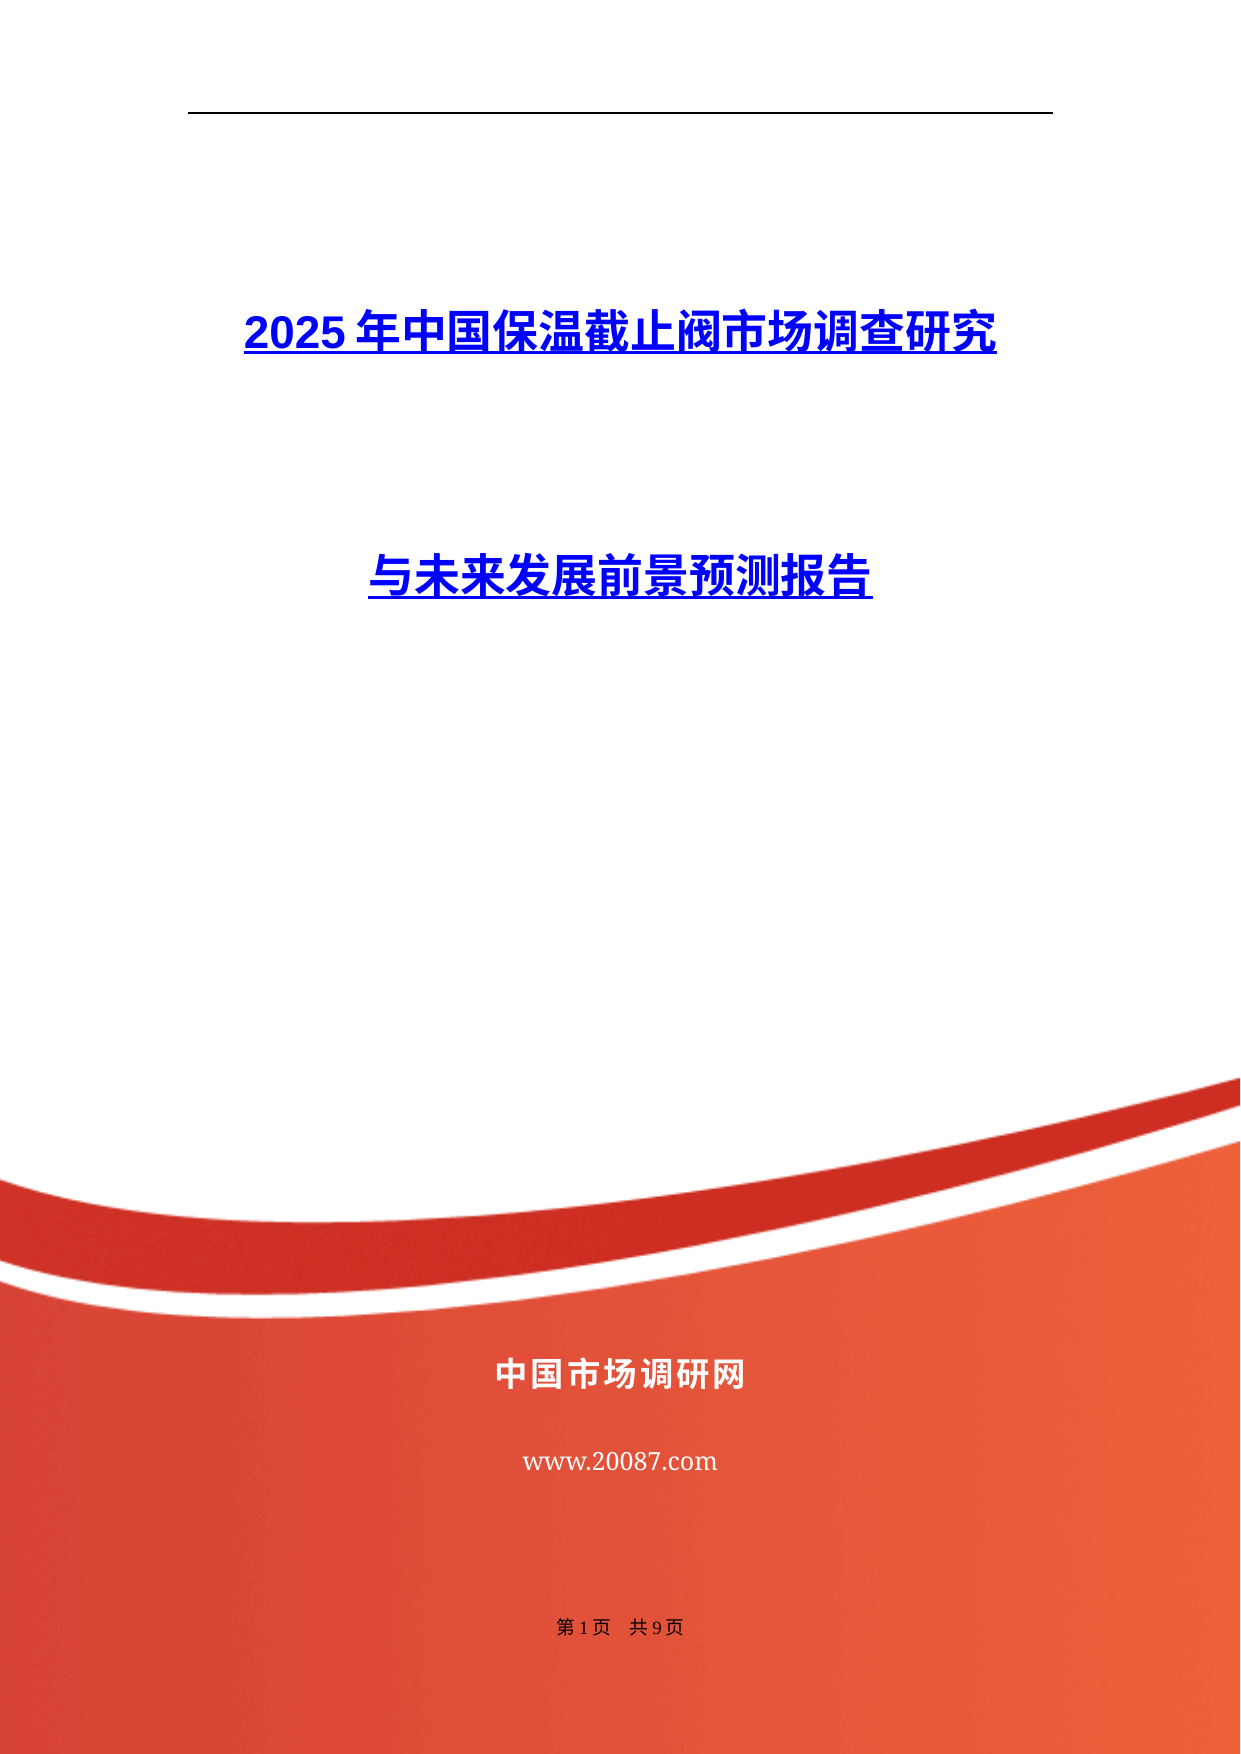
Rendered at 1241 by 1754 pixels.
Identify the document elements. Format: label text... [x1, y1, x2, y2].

text www.20087.com [187, 1428, 1053, 1493]
picture [0, 1006, 1241, 1754]
table_header 2025年中国保温截止阀市场调查研究与未来发展前景预测报告 [188, 207, 1053, 773]
subtitle 中国市场调研网 [187, 1339, 1053, 1404]
